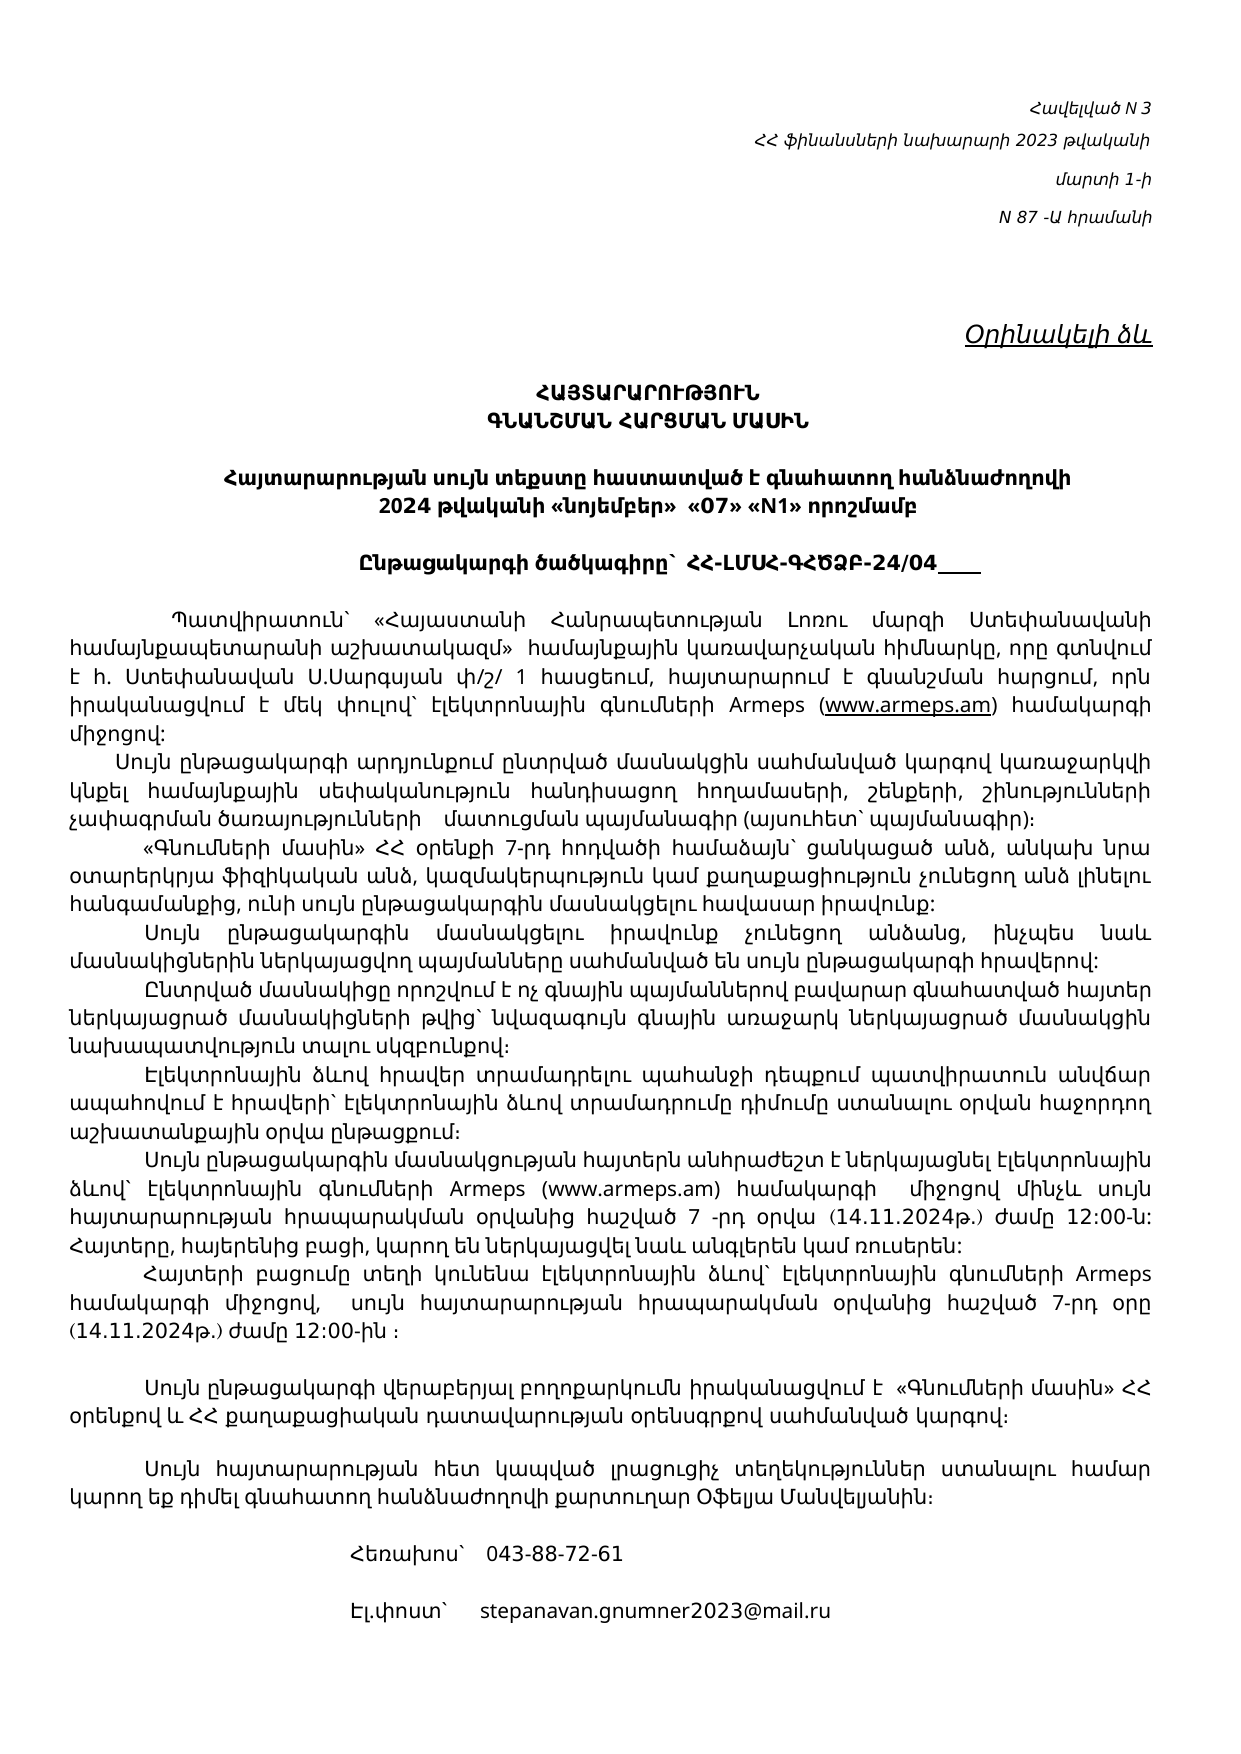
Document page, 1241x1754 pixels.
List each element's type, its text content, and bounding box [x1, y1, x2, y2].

text Հայտարարության սույն տեքստը հաստատված է գնահատող հանձնաժողովի [69, 463, 1152, 491]
text Հայտերի բացումը տեղի կունենա էլեկտրոնային ձևով` էլեկտրոնային գնումների Armeps համակարգի միջոցով, սույն հայտարարության հրապարակման օրվանից հաշված 7-րդ օրը 14.11.2024թ. ժամը 12:00-ին ։ [69, 1259, 1152, 1344]
text Սույն ընթացակարգին մասնակցելու իրավունք չունեցող անձանց, ինչպես նաև մասնակիցներին ներկայացվող պայմանները սահմանված են սույն ընթացակարգի հրավերով: [69, 918, 1152, 975]
text Սույն ընթացակարգի արդյունքում ընտրված մասնակցին սահմանված կարգով կառաջարկվի կնքել համայնքային սեփականություն հանդիսացող հողամասերի, շենքերի, շինությունների չափագրման ծառայությունների մատուցման պայմանագիր (այսուհետ` պայմանագիր)։ [69, 747, 1152, 833]
text Սույն ընթացակարգին մասնակցության հայտերն անհրաժեշտ է ներկայացնել էլեկտրոնային ձևով` էլեկտրոնային գնումների Armeps (www.armeps.am) համակարգի միջոցով մինչև սույն հայտարարության հրապարակման օրվանից հաշված 7 -րդ օրվա 14.11.2024թ. ժամը 12:00-ն: Հայտերը, հայերենից բացի, կարող են ներկայացվել նաև անգլերեն կամ ռուսերեն: [69, 1145, 1152, 1259]
text Պատվիրատուն` «Հայաստանի Հանրապետության Լոռու մարզի Ստեփանավանի համայնքապետարանի աշխատակազմ» համայնքային կառավարչական հիմնարկը, որը գտնվում է հ. Ստեփանավան Ս.Սարգսյան փ/շ/ 1 հասցեում, հայտարարում է գնանշման հարցում, որն իրականացվում է մեկ փուլով` էլեկտրոնային գնումների Armeps (www.armeps.am) համակարգի միջոցով: [69, 605, 1152, 747]
text Հեռախոս` 043-88-72-61 [69, 1539, 1152, 1568]
text ՀՀ ֆինանսների նախարարի 2023 թվականի մարտի 1-ի [69, 131, 1152, 189]
text N 87 -Ա հրամանի [69, 208, 1152, 228]
text Սույն ընթացակարգի վերաբերյալ բողոքարկումն իրականացվում է «Գնումների մասին» ՀՀ օրենքով և ՀՀ քաղաքացիական դատավարության օրենսգրքով սահմանված կարգով։ [69, 1373, 1152, 1430]
text Ընտրված մասնակիցը որոշվում է ոչ գնային պայմաններով բավարար գնահատված հայտեր ներկայացրած մասնակիցների թվից` նվազագույն գնային առաջարկ ներկայացրած մասնակցին նախապատվություն տալու սկզբունքով։ [69, 975, 1152, 1060]
text ԳՆԱՆՇՄԱՆ ՀԱՐՑՄԱՆ ՄԱՍԻՆ [69, 406, 1152, 434]
text Էլ.փոստ` stepanavan.gnumner2023@mail.ru [69, 1596, 1152, 1625]
text Սույն հայտարարության հետ կապված լրացուցիչ տեղեկություններ ստանալու համար կարող եք դիմել գնահատող հանձնաժողովի քարտուղար Օֆելյա Մանվելյանին։ [69, 1454, 1152, 1511]
text «Գնումների մասին» ՀՀ օրենքի 7-րդ հոդվածի համաձայն` ցանկացած անձ, անկախ նրա օտարերկրյա ֆիզիկական անձ, կազմակերպություն կամ քաղաքացիություն չունեցող անձ լինելու հանգամանքից, ունի սույն ընթացակարգին մասնակցելու հավասար իրավունք: [69, 833, 1152, 918]
text 2024 թվականի «նոյեմբեր» «07» «N1» որոշմամբ [69, 491, 1152, 520]
text ՀԱՅՏԱՐԱՐՈՒԹՅՈՒՆ [69, 378, 1152, 406]
text Հավելված N 3 [69, 97, 1152, 119]
text Օրինակելի ձև [69, 320, 1152, 349]
text Ընթացակարգի ծածկագիրը` ՀՀ-ԼՄՍՀ-ԳՀԾՁԲ-24/04 [69, 548, 1152, 577]
text Էլեկտրոնային ձևով հրավեր տրամադրելու պահանջի դեպքում պատվիրատուն անվճար ապահովում է հրավերի` էլեկտրոնային ձևով տրամադրումը դիմումը ստանալու օրվան հաջորդող աշխատանքային օրվա ընթացքում։ [69, 1060, 1152, 1145]
